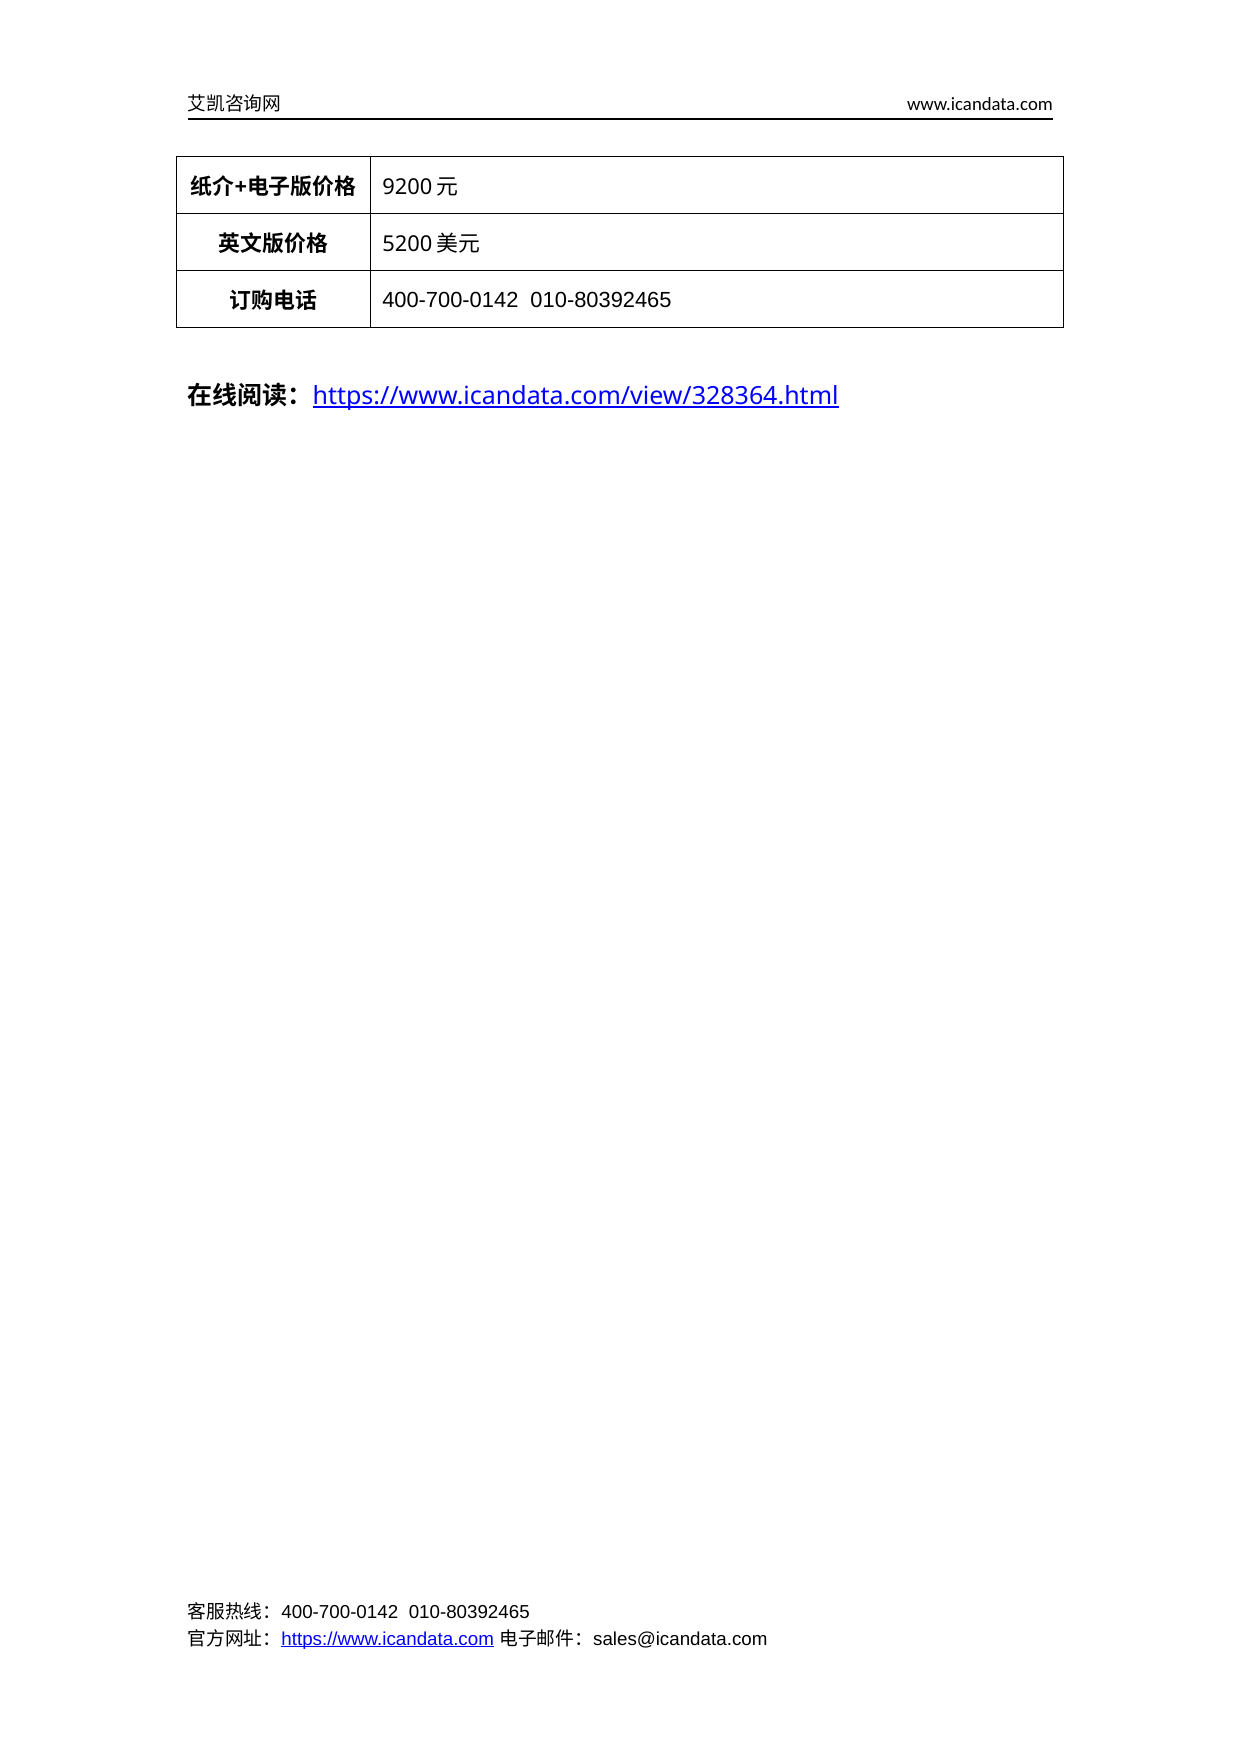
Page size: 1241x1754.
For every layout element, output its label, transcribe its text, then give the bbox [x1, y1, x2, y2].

table_cell 纸介+电子版价格 [177, 157, 370, 213]
table_cell 5200美元 [371, 214, 1063, 270]
table_cell 订购电话 [177, 271, 370, 327]
table_cell 9200元 [371, 157, 1063, 213]
text 在线阅读：https://www.icandata.com/view/328364.html [187, 361, 1053, 426]
table_cell 400-700-0142 010-80392465 [371, 271, 1063, 327]
table_cell 英文版价格 [177, 214, 370, 270]
